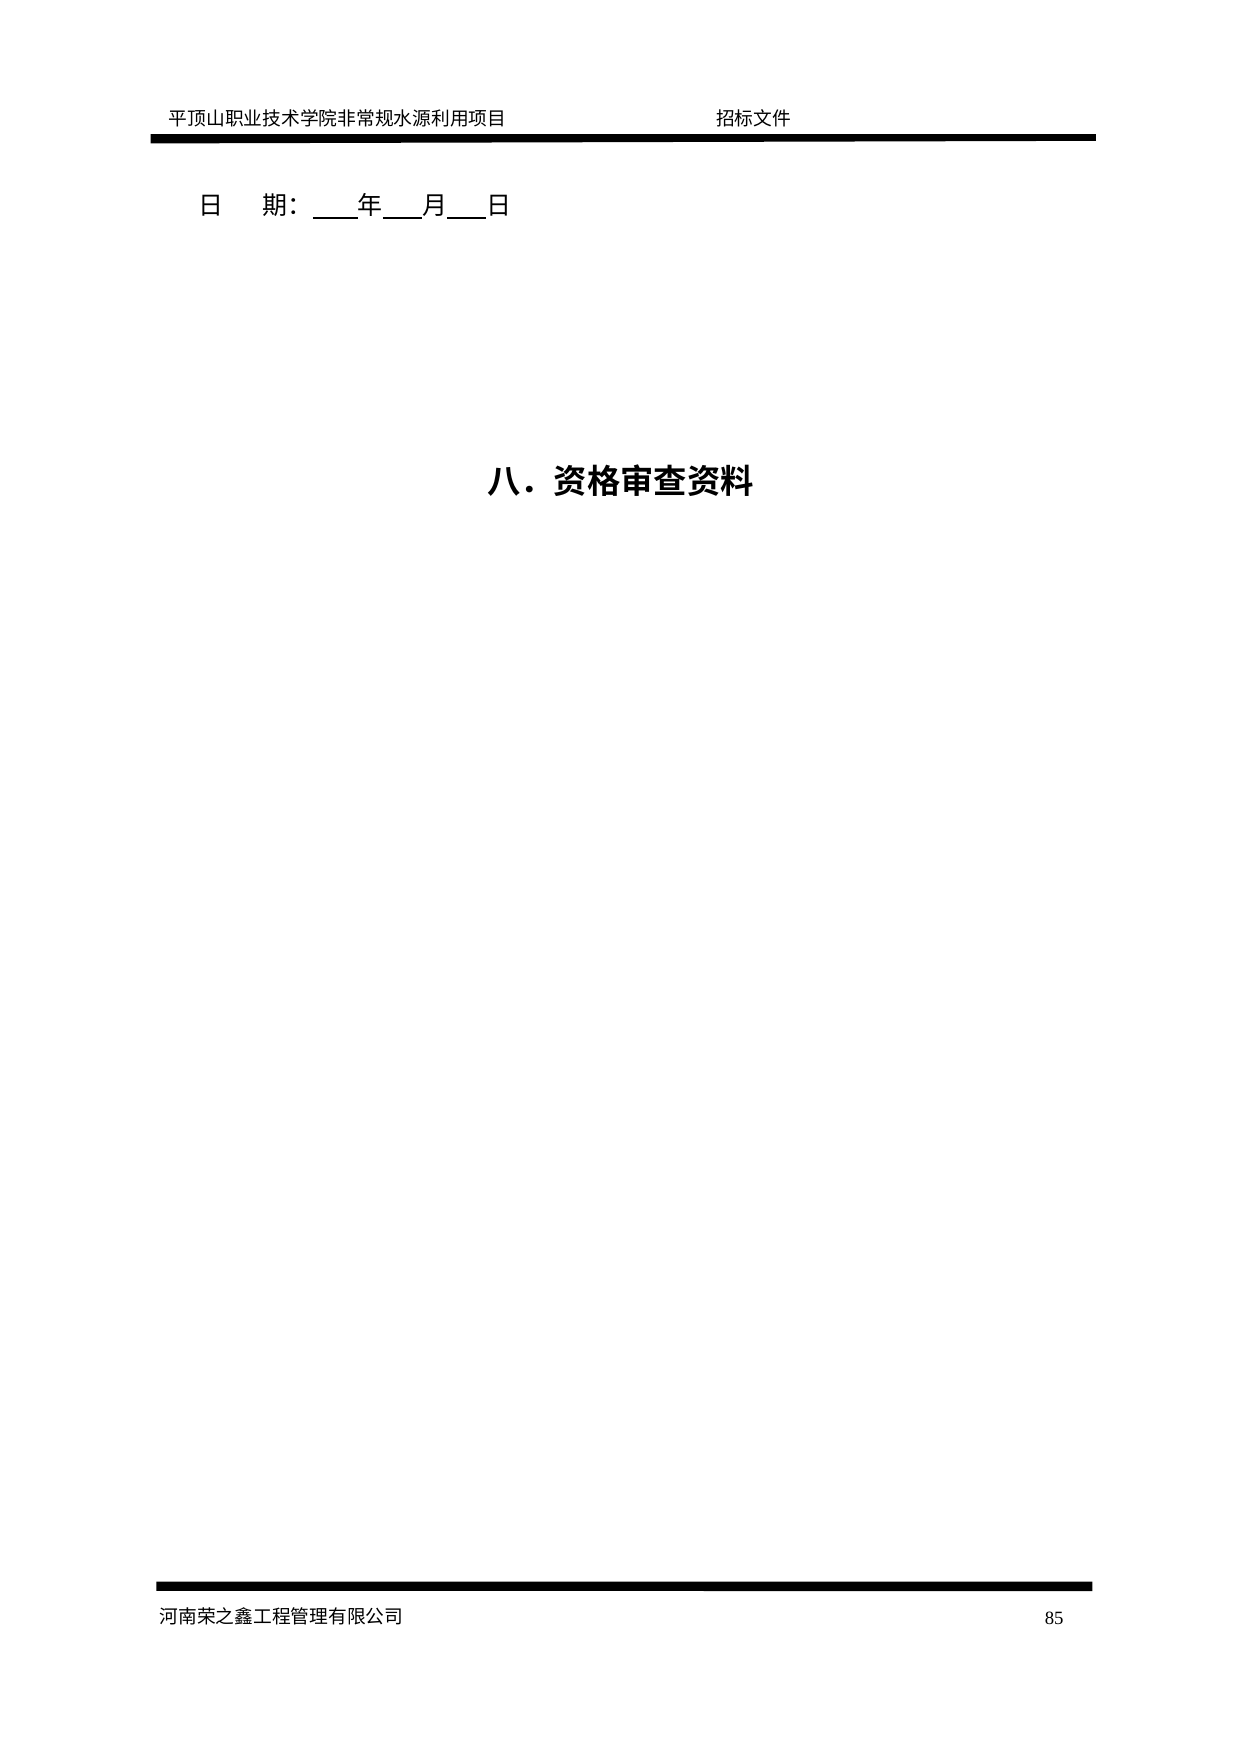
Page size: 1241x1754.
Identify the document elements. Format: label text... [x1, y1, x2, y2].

text 日 期： 年 月 日 [150, 171, 1090, 236]
text 八．资格审查资料 [150, 446, 1090, 511]
